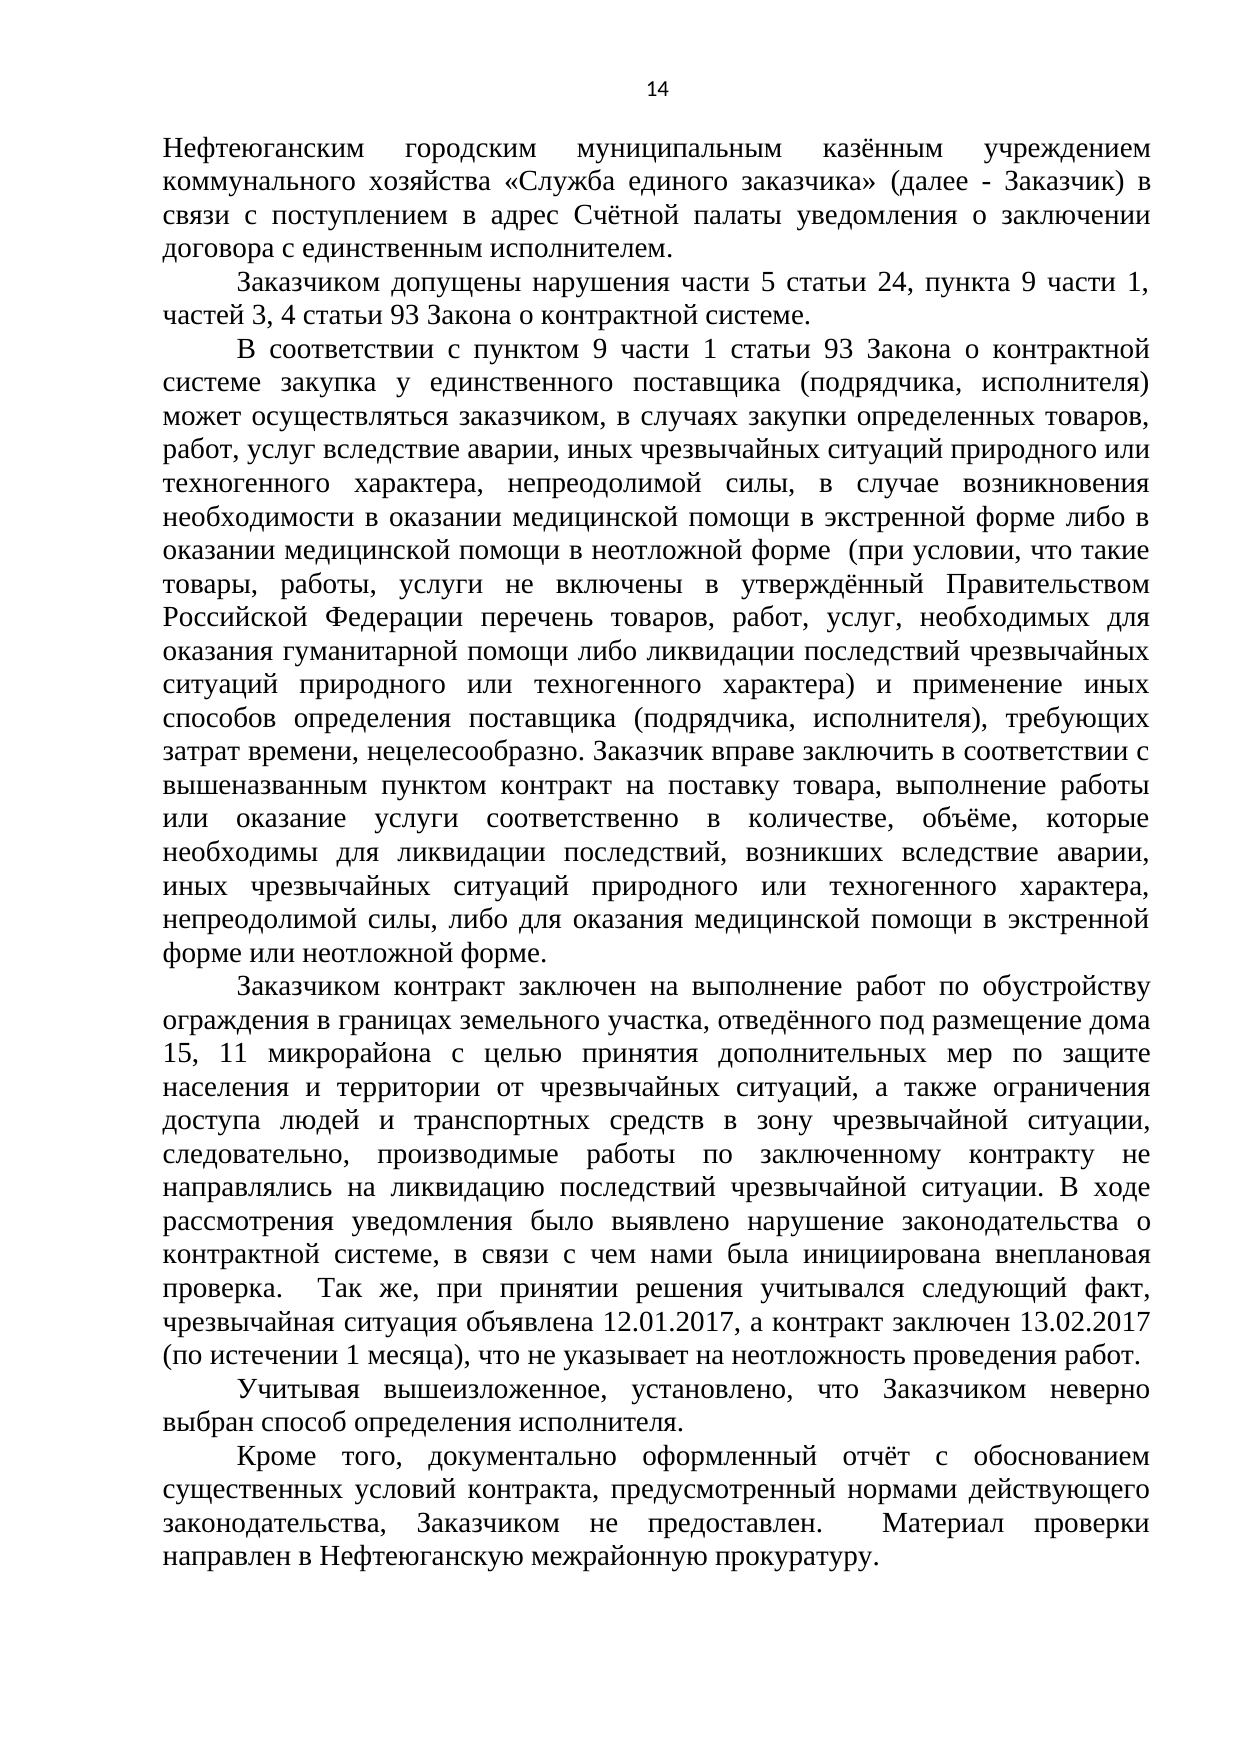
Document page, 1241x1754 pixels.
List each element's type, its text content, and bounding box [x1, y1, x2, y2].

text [162, 130, 1152, 264]
text В соответствии с пунктом 9 части 1 статьи 93 Закона о контрактной системе закупка у единственного поставщика (подрядчика, исполнителя) может осуществляться заказчиком, в случаях закупки определенных товаров, работ, услуг вследствие аварии, иных чрезвычайных ситуаций природного или техногенного характера, непреодолимой силы, в случае возникновения необходимости в оказании медицинской помощи в экстренной форме либо в оказании медицинской помощи в неотложной форме (при условии, что такие товары, работы, услуги не включены в утверждённый Правительством Российской Федерации перечень товаров, работ, услуг, необходимых для оказания гуманитарной помощи либо ликвидации последствий чрезвычайных ситуаций природного или техногенного характера) и применение иных способов определения поставщика (подрядчика, исполнителя), требующих затрат времени, нецелесообразно. Заказчик вправе заключить в соответствии с вышеназванным пунктом контракт на поставку товара, выполнение работы или оказание услуги соответственно в количестве, объёме, которые необходимы для ликвидации последствий, возникших вследствие аварии, иных чрезвычайных ситуаций природного или техногенного характера, непреодолимой силы, либо для оказания медицинской помощи в экстренной форме или неотложной форме. [162, 331, 1151, 968]
text Учитывая вышеизложенное, установлено, что Заказчиком неверно выбран способ определения исполнителя. [162, 1371, 1151, 1438]
text Кроме того, документально оформленный отчёт с обоснованием существенных условий контракта, предусмотренный нормами действующего законодательства, Заказчиком не предоставлен. Материал проверки направлен в Нефтеюганскую межрайонную прокуратуру. [162, 1438, 1151, 1572]
text Заказчиком контракт заключен на выполнение работ по обустройству ограждения в границах земельного участка, отведённого под размещение дома 15, 11 микрорайона с целью принятия дополнительных мер по защите населения и территории от чрезвычайных ситуаций, а также ограничения доступа людей и транспортных средств в зону чрезвычайной ситуации, следовательно, производимые работы по заключенному контракту не направлялись на ликвидацию последствий чрезвычайной ситуации. В ходе рассмотрения уведомления было выявлено нарушение законодательства о контрактной системе, в связи с чем нами была инициирована внеплановая проверка. Так же, при принятии решения учитывался следующий факт, чрезвычайная ситуация объявлена 12.01.2017, а контракт заключен 13.02.2017 (по истечении 1 месяца), что не указывает на неотложность проведения работ. [162, 968, 1152, 1371]
text Заказчиком допущены нарушения части 5 статьи 24, пункта 9 части 1, частей 3, 4 статьи 93 Закона о контрактной системе. [162, 264, 1151, 331]
